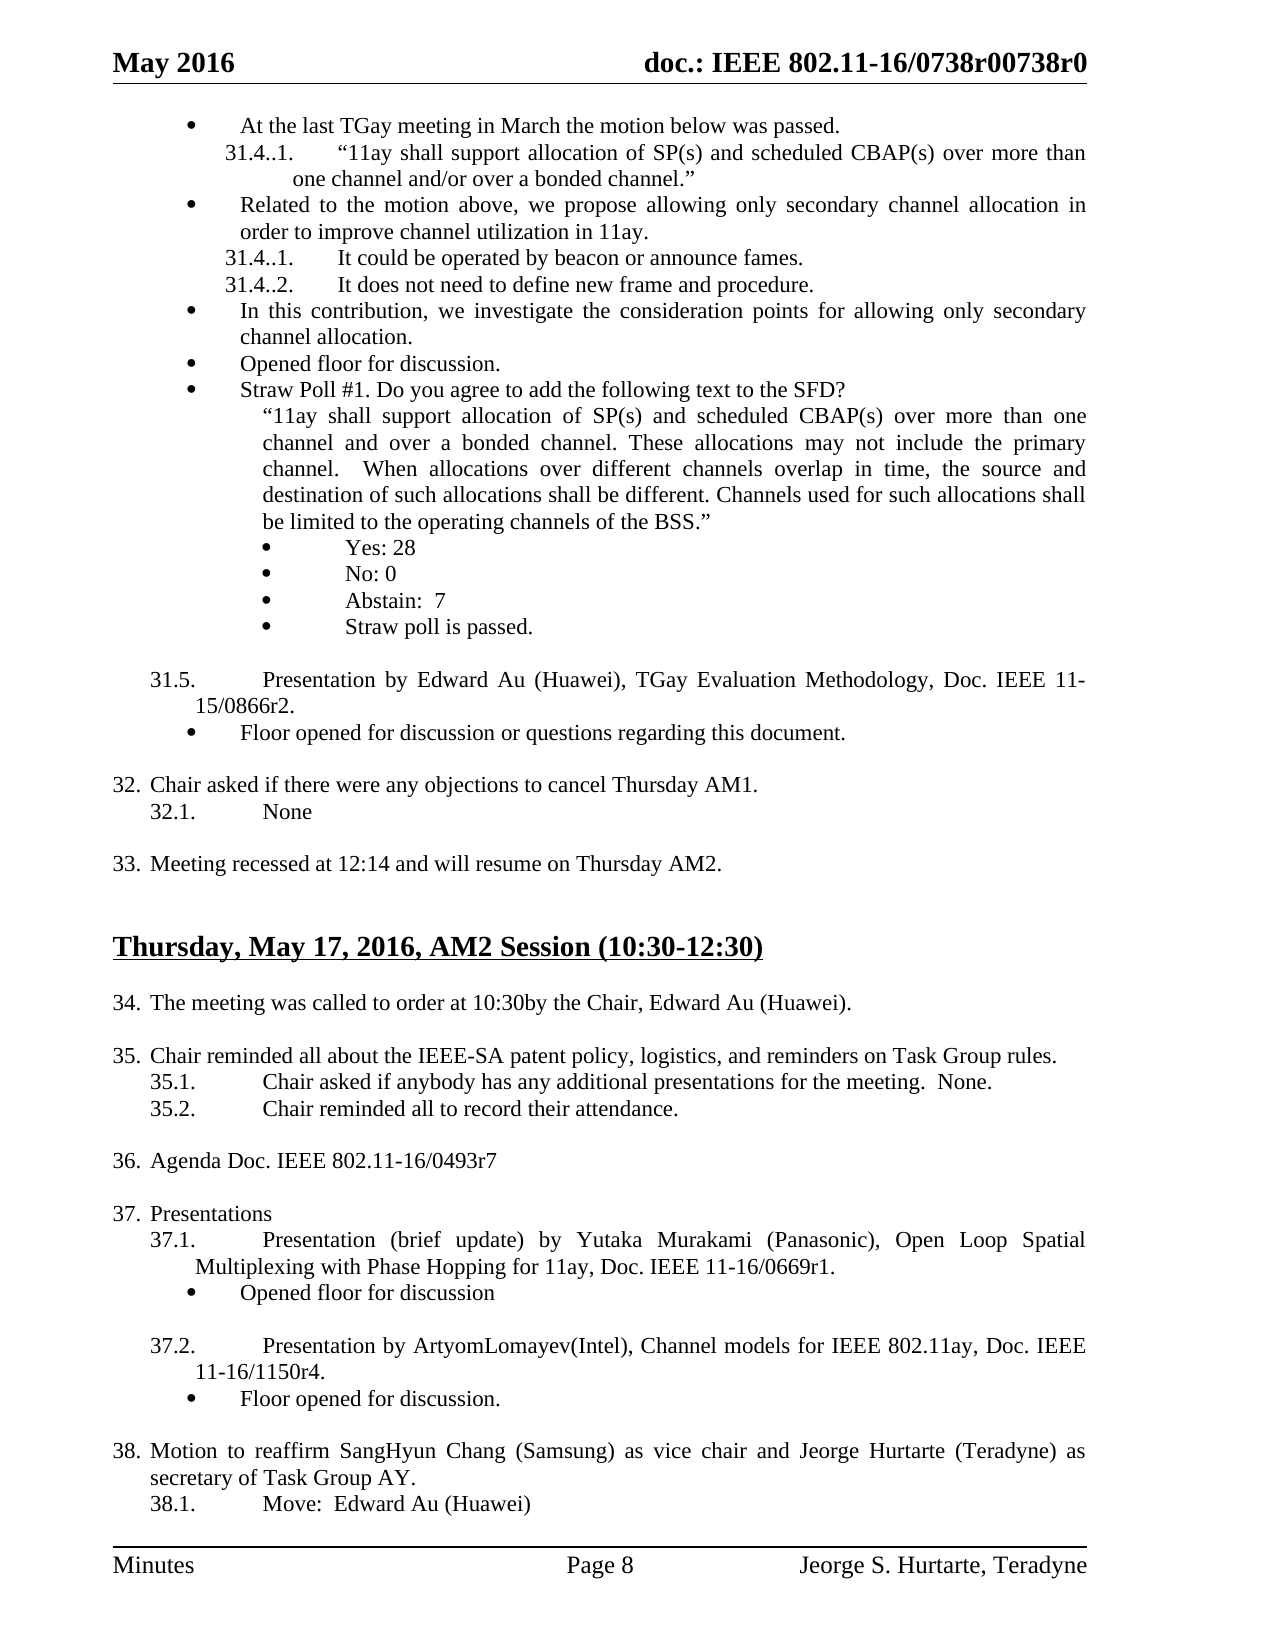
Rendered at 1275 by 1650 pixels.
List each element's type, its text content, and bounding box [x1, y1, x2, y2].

list Abstain: 7 [262, 587, 1087, 613]
list Presentation (brief update) by Yutaka Murakami (Panasonic), Open Loop Spatial Multiplexing with Phase Hopping for 11ay, Doc. IEEE 11-16/0669r1. [150, 1227, 1087, 1279]
list Chair reminded all to record their attendance. [150, 1095, 1087, 1121]
list Agenda Doc. IEEE 802.11-16/0493r7 [112, 1147, 1087, 1174]
list It could be operated by beacon or announce fames. [225, 244, 1087, 271]
list Chair asked if anybody has any additional presentations for the meeting. None. [150, 1068, 1087, 1095]
list At the last TGay meeting in March the motion below was passed. [187, 112, 1087, 139]
list Floor opened for discussion. [187, 1385, 1087, 1411]
list Opened floor for discussion [187, 1279, 1087, 1306]
list It does not need to define new frame and procedure. [225, 271, 1087, 297]
list No: 0 [262, 561, 1087, 587]
list Meeting recessed at 12:14 and will resume on Thursday AM2. [112, 850, 1087, 877]
list Straw Poll #1. Do you agree to add the following text to the SFD? [187, 376, 1087, 402]
list Floor opened for discussion or questions regarding this document. [187, 719, 1087, 745]
list Presentation by Edward Au (Huawei), TGay Evaluation Methodology, Doc. IEEE 11-15/0866r2. [150, 666, 1087, 719]
list Straw poll is passed. [262, 613, 1087, 639]
list The meeting was called to order at 10:30by the Chair, Edward Au (Huawei). [112, 989, 1087, 1016]
list Move: Edward Au (Huawei) [150, 1490, 1087, 1516]
list None [150, 798, 1087, 824]
list Presentation by ArtyomLomayev(Intel), Channel models for IEEE 802.11ay, Doc. IEEE 11-16/1150r4. [150, 1332, 1087, 1385]
text Thursday, May 17, 2016, AM2 Session (10:30-12:30) [112, 929, 1087, 963]
list In this contribution, we investigate the consideration points for allowing only secondary channel allocation. [187, 297, 1087, 350]
list Chair asked if there were any objections to cancel Thursday AM1. [112, 771, 1087, 798]
text “11ay shall support allocation of SP(s) and scheduled CBAP(s) over more than one channel and over a bonded channel. These allocations may not include the primary channel. When allocations over different channels overlap in time, the source and destination of such allocations shall be different. Channels used for such allocations shall be limited to the operating channels of the BSS.” [262, 402, 1087, 534]
list Motion to reaffirm SangHyun Chang (Samsung) as vice chair and Jeorge Hurtarte (Teradyne) as secretary of Task Group AY. [112, 1437, 1087, 1490]
list Opened floor for discussion. [187, 350, 1087, 376]
list Chair reminded all about the IEEE-SA patent policy, logistics, and reminders on Task Group rules. [112, 1042, 1087, 1068]
list Presentations [112, 1200, 1087, 1227]
list “11ay shall support allocation of SP(s) and scheduled CBAP(s) over more than one channel and/or over a bonded channel.” [225, 139, 1087, 192]
list Related to the motion above, we propose allowing only secondary channel allocation in order to improve channel utilization in 11ay. [187, 192, 1087, 244]
list Yes: 28 [262, 534, 1087, 561]
